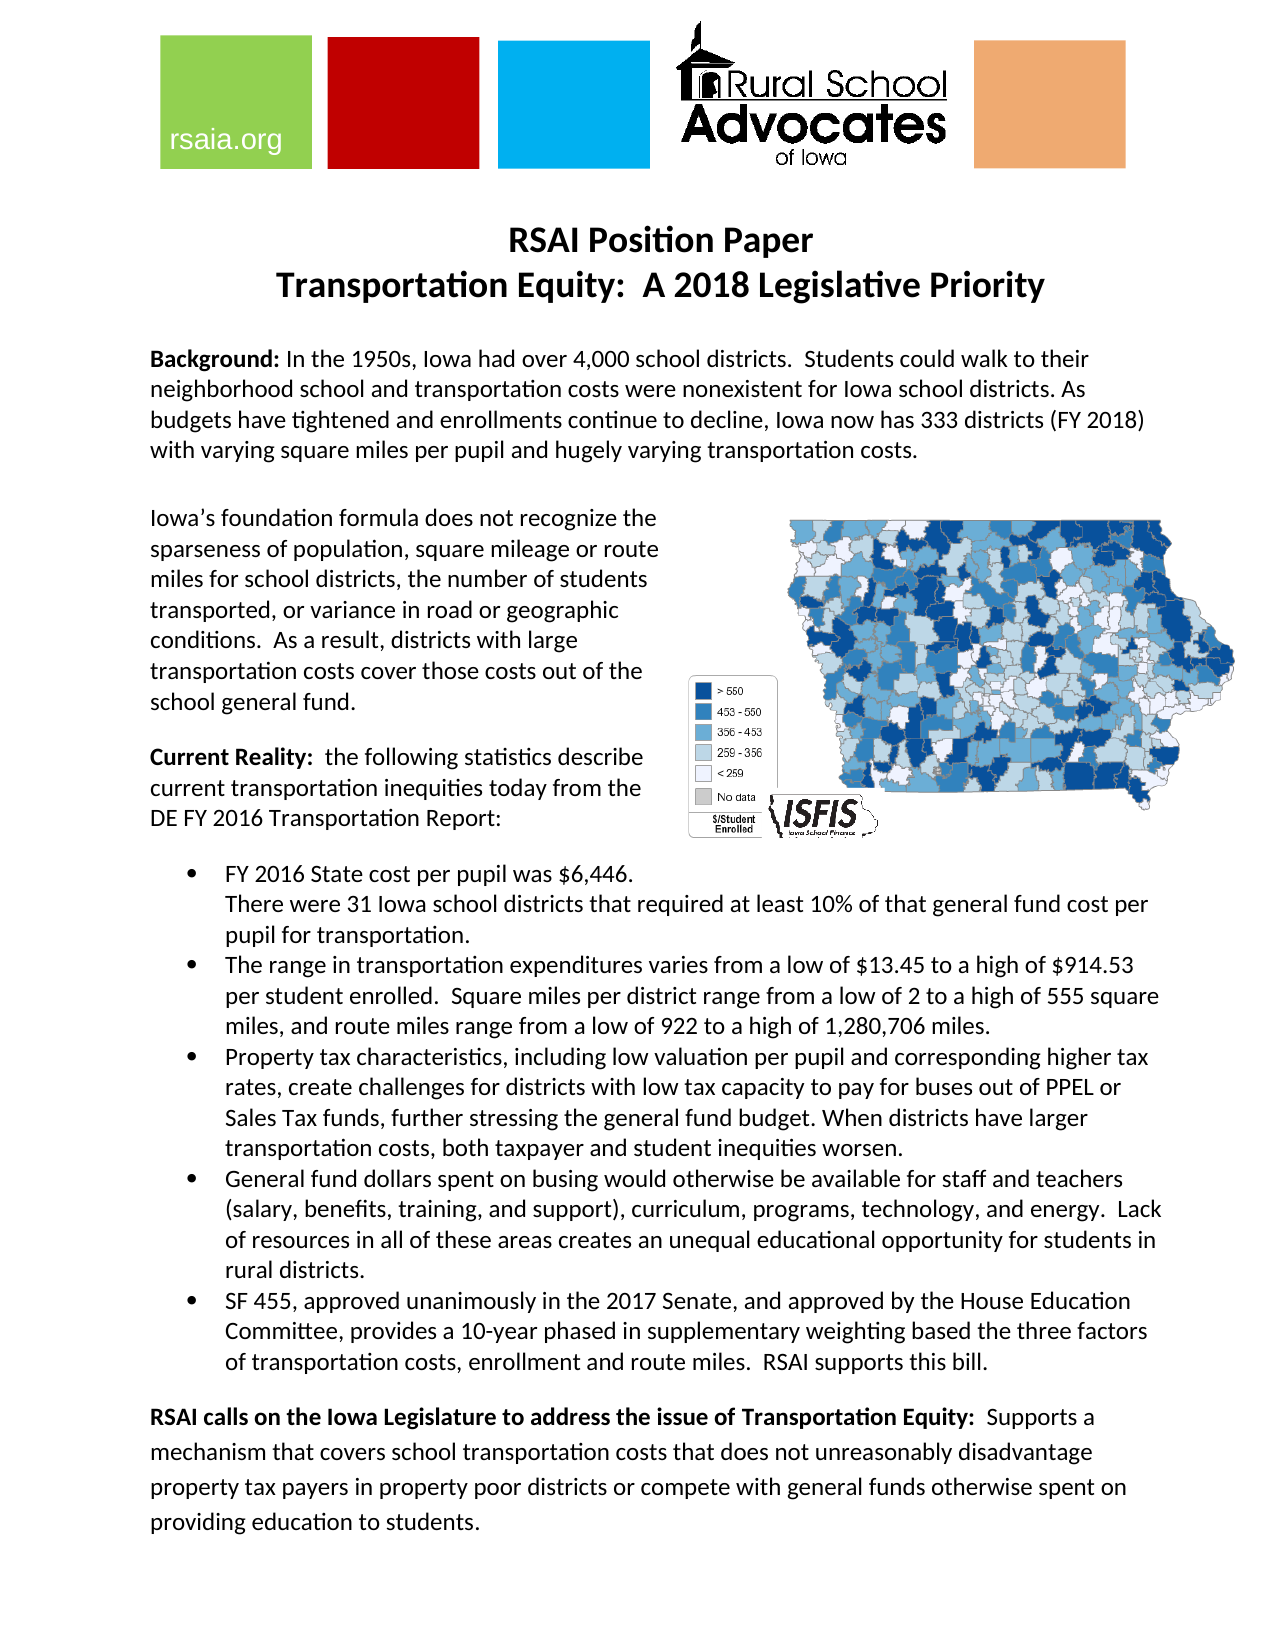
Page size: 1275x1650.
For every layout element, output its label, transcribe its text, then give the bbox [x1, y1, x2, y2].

list FY 2016 State cost per pupil was $6,446. There were 31 Iowa school districts that required at least 10% of that general fund cost per pupil for transportation. [187, 858, 1172, 949]
text Background: In the 1950s, Iowa had over 4,000 school districts. Students could walk to their neighborhood school and transportation costs were nonexistent for Iowa school districts. As budgets have tightened and enrollments continue to decline, Iowa now has 333 districts (FY 2018) with varying square miles per pupil and hugely varying transportation costs. [150, 343, 1172, 465]
list SF 455, approved unanimously in the 2017 Senate, and approved by the House Education Committee, provides a 10-year phased in supplementary weighting based the three factors of transportation costs, enrollment and route miles. RSAI supports this bill. [187, 1285, 1172, 1377]
text Transportation Equity: A 2018 Legislative Priority [150, 261, 1172, 307]
picture [666, 7, 958, 181]
text RSAI Position Paper [150, 216, 1172, 261]
text RSAI calls on the Iowa Legislature to address the issue of Transportation Equity: Supports a mechanism that covers school transportation costs that does not unreasonably disadvantage property tax payers in property poor districts or compete with general funds otherwise spent on providing education to students. [150, 1402, 1172, 1537]
picture [679, 504, 1236, 838]
text Current Reality: the following statistics describe current transportation inequities today from the DE FY 2016 Transportation Report: [150, 741, 679, 833]
text Iowa’s foundation formula does not recognize the sparseness of population, square mileage or route miles for school districts, the number of students transported, or variance in road or geographic conditions. As a result, districts with large transportation costs cover those costs out of the school general fund. [150, 502, 1172, 716]
list Property tax characteristics, including low valuation per pupil and corresponding higher tax rates, create challenges for districts with low tax capacity to pay for buses out of PPEL or Sales Tax funds, further stressing the general fund budget. When districts have larger transportation costs, both taxpayer and student inequities worsen. [187, 1041, 1172, 1163]
list General fund dollars spent on busing would otherwise be available for staff and teachers (salary, benefits, training, and support), curriculum, programs, technology, and energy. Lack of resources in all of these areas creates an unequal educational opportunity for students in rural districts. [187, 1163, 1172, 1285]
list The range in transportation expenditures varies from a low of $13.45 to a high of $914.53 per student enrolled. Square miles per district range from a low of 2 to a high of 555 square miles, and route miles range from a low of 922 to a high of 1,280,706 miles. [187, 949, 1172, 1041]
